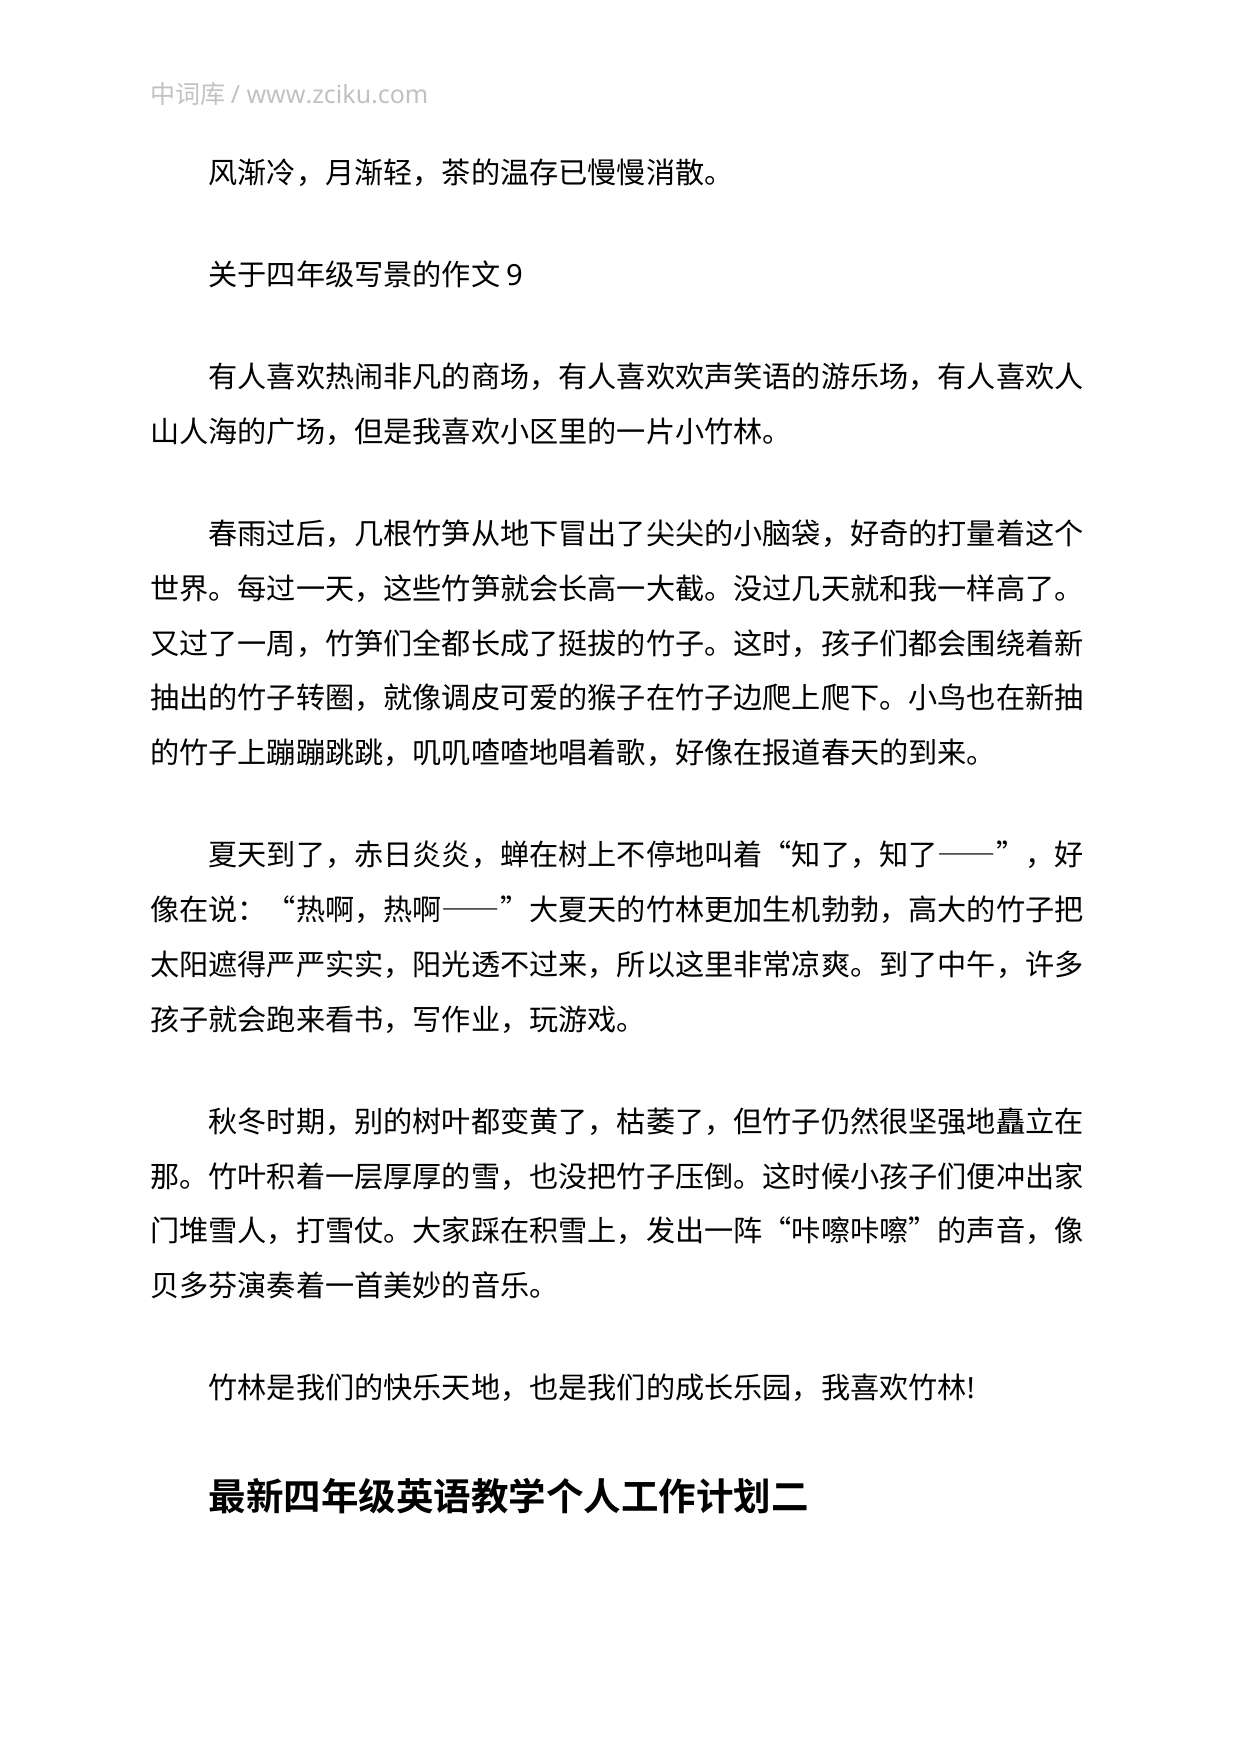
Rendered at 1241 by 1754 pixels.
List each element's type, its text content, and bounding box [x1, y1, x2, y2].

text 有人喜欢热闹非凡的商场，有人喜欢欢声笑语的游乐场，有人喜欢人山人海的广场，但是我喜欢小区里的一片小竹林。 [150, 354, 1090, 451]
text 春雨过后，几根竹笋从地下冒出了尖尖的小脑袋，好奇的打量着这个世界。每过一天，这些竹笋就会长高一大截。没过几天就和我一样高了。又过了一周，竹笋们全都长成了挺拔的竹子。这时，孩子们都会围绕着新抽出的竹子转圈，就像调皮可爱的猴子在竹子边爬上爬下。小鸟也在新抽的竹子上蹦蹦跳跳，叽叽喳喳地唱着歌，好像在报道春天的到来。 [150, 510, 1090, 772]
text 最新四年级英语教学个人工作计划二 [150, 1467, 1090, 1521]
text 秋冬时期，别的树叶都变黄了，枯萎了，但竹子仍然很坚强地矗立在那。竹叶积着一层厚厚的雪，也没把竹子压倒。这时候小孩子们便冲出家门堆雪人，打雪仗。大家踩在积雪上，发出一阵“咔嚓咔嚓”的声音，像贝多芬演奏着一首美妙的音乐。 [150, 1098, 1090, 1305]
text 竹林是我们的快乐天地，也是我们的成长乐园，我喜欢竹林! [150, 1365, 1090, 1407]
text 风渐冷，月渐轻，茶的温存已慢慢消散。 [150, 150, 1090, 192]
text 关于四年级写景的作文9 [150, 252, 1090, 294]
text 夏天到了，赤日炎炎，蝉在树上不停地叫着“知了，知了——”，好像在说：“热啊，热啊——”大夏天的竹林更加生机勃勃，高大的竹子把太阳遮得严严实实，阳光透不过来，所以这里非常凉爽。到了中午，许多孩子就会跑来看书，写作业，玩游戏。 [150, 832, 1090, 1039]
